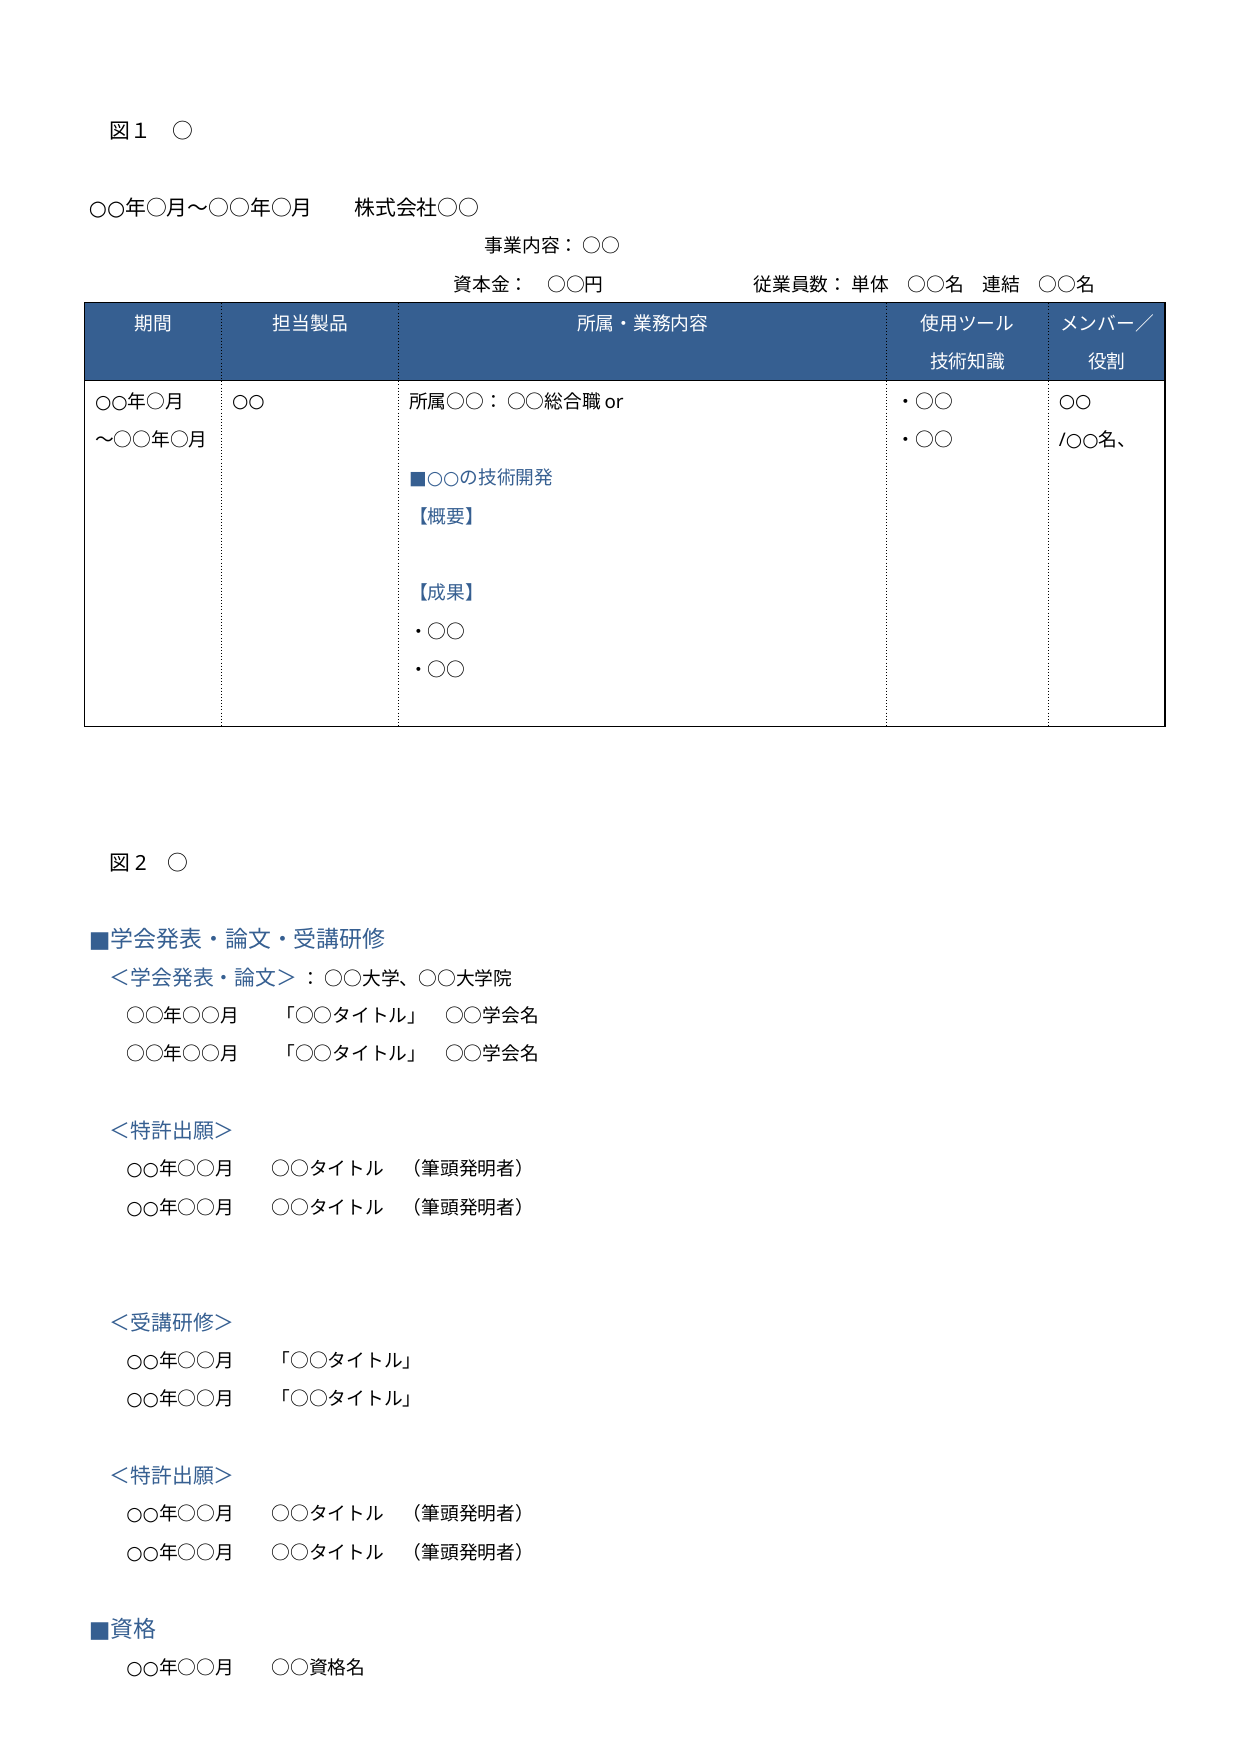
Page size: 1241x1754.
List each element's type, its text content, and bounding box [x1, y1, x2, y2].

table_cell ○○年○月 ～○○年○月 [85, 381, 222, 726]
text ○○年○○月 ○○タイトル （筆頭発明者） [89, 1493, 1152, 1532]
text ＜学会発表・論文＞ ： ○○大学、○○大学院 [89, 957, 1152, 995]
text ○○年○○月 ○○タイトル （筆頭発明者） [89, 1148, 1152, 1187]
text ○○年○○月 「○○タイトル」 [89, 1340, 1152, 1378]
table_header 所属・業務内容 [399, 303, 886, 380]
text ○○年○○月 「○○タイトル」 [89, 1378, 1152, 1417]
text ○○年○月～○○年○月 株式会社○○ [89, 187, 1152, 225]
text ○○年○○月 「○○タイトル」 ○○学会名 [89, 995, 1152, 1033]
text ■資格 [89, 1608, 1152, 1647]
text ○○年○○月 「○○タイトル」 ○○学会名 [89, 1033, 1152, 1072]
text ○○年○○月 ○○タイトル （筆頭発明者） [89, 1532, 1152, 1570]
table_cell ○○ /○○名、 [1048, 381, 1164, 726]
table_cell ・○○ ・○○ [886, 381, 1048, 726]
text 図１ ○ [89, 110, 1152, 149]
table_header 担当製品 [222, 303, 399, 380]
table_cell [399, 381, 886, 726]
table_header 使用ツール 技術知識 [886, 303, 1048, 380]
text ＜特許出願＞ [89, 1455, 1152, 1493]
text 事業内容： ○○ [89, 225, 1152, 264]
text ○○年○○月 ○○タイトル （筆頭発明者） [89, 1187, 1152, 1225]
table_cell ○○ [222, 381, 399, 726]
text ＜受講研修＞ [89, 1302, 1152, 1340]
text ○○年○○月 ○○資格名 [89, 1647, 1152, 1685]
text ＜特許出願＞ [89, 1110, 1152, 1148]
text 資本金： ○○円 従業員数： 単体 ○○名 連結 ○○名 [111, 264, 1152, 302]
table_header メンバー／役割 [1048, 303, 1164, 380]
text 図2 ○ [89, 842, 1152, 880]
text ■学会発表・論文・受講研修 [89, 918, 1152, 957]
table_header 期間 [85, 303, 222, 380]
